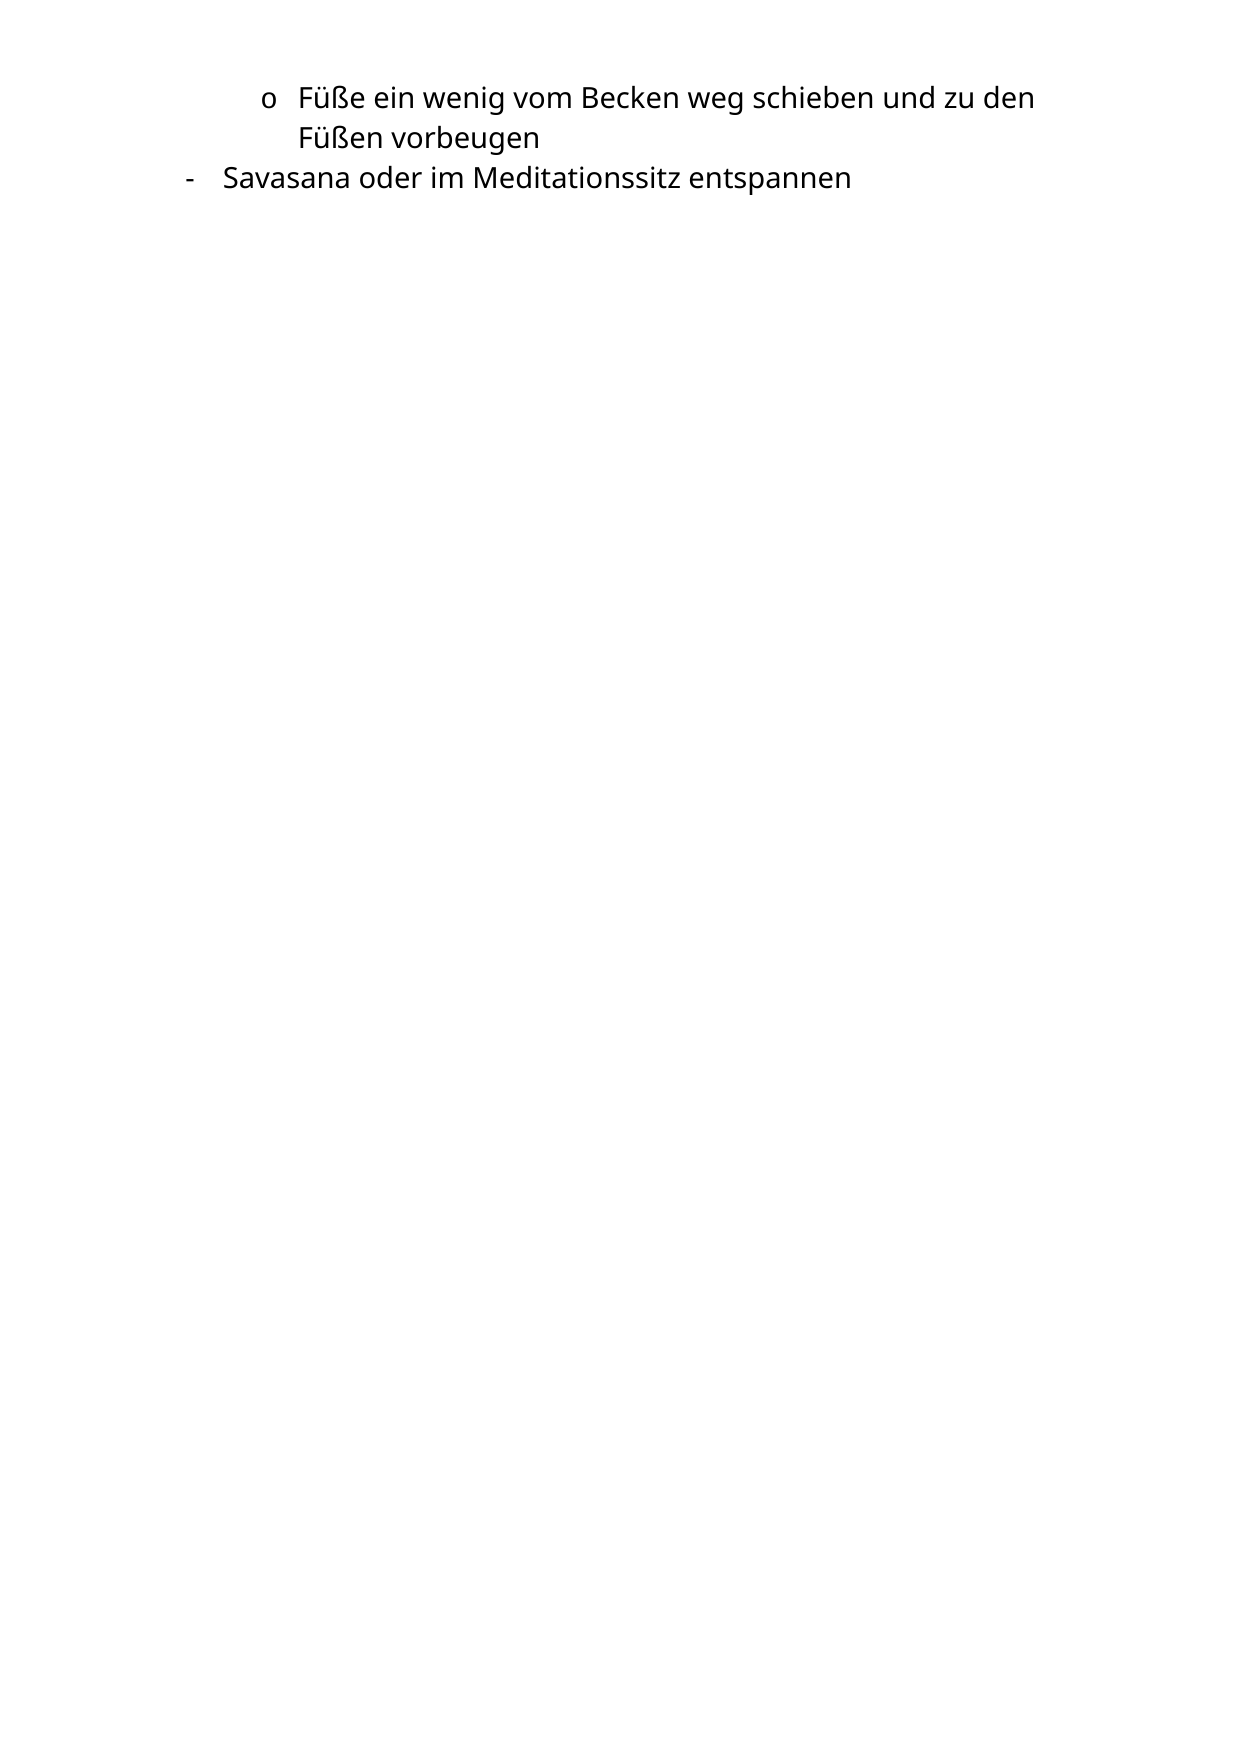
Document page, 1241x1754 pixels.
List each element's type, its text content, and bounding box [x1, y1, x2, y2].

list Füße ein wenig vom Becken weg schieben und zu den Füßen vorbeugen [260, 78, 1093, 157]
list Savasana oder im Meditationssitz entspannen [185, 157, 1093, 197]
